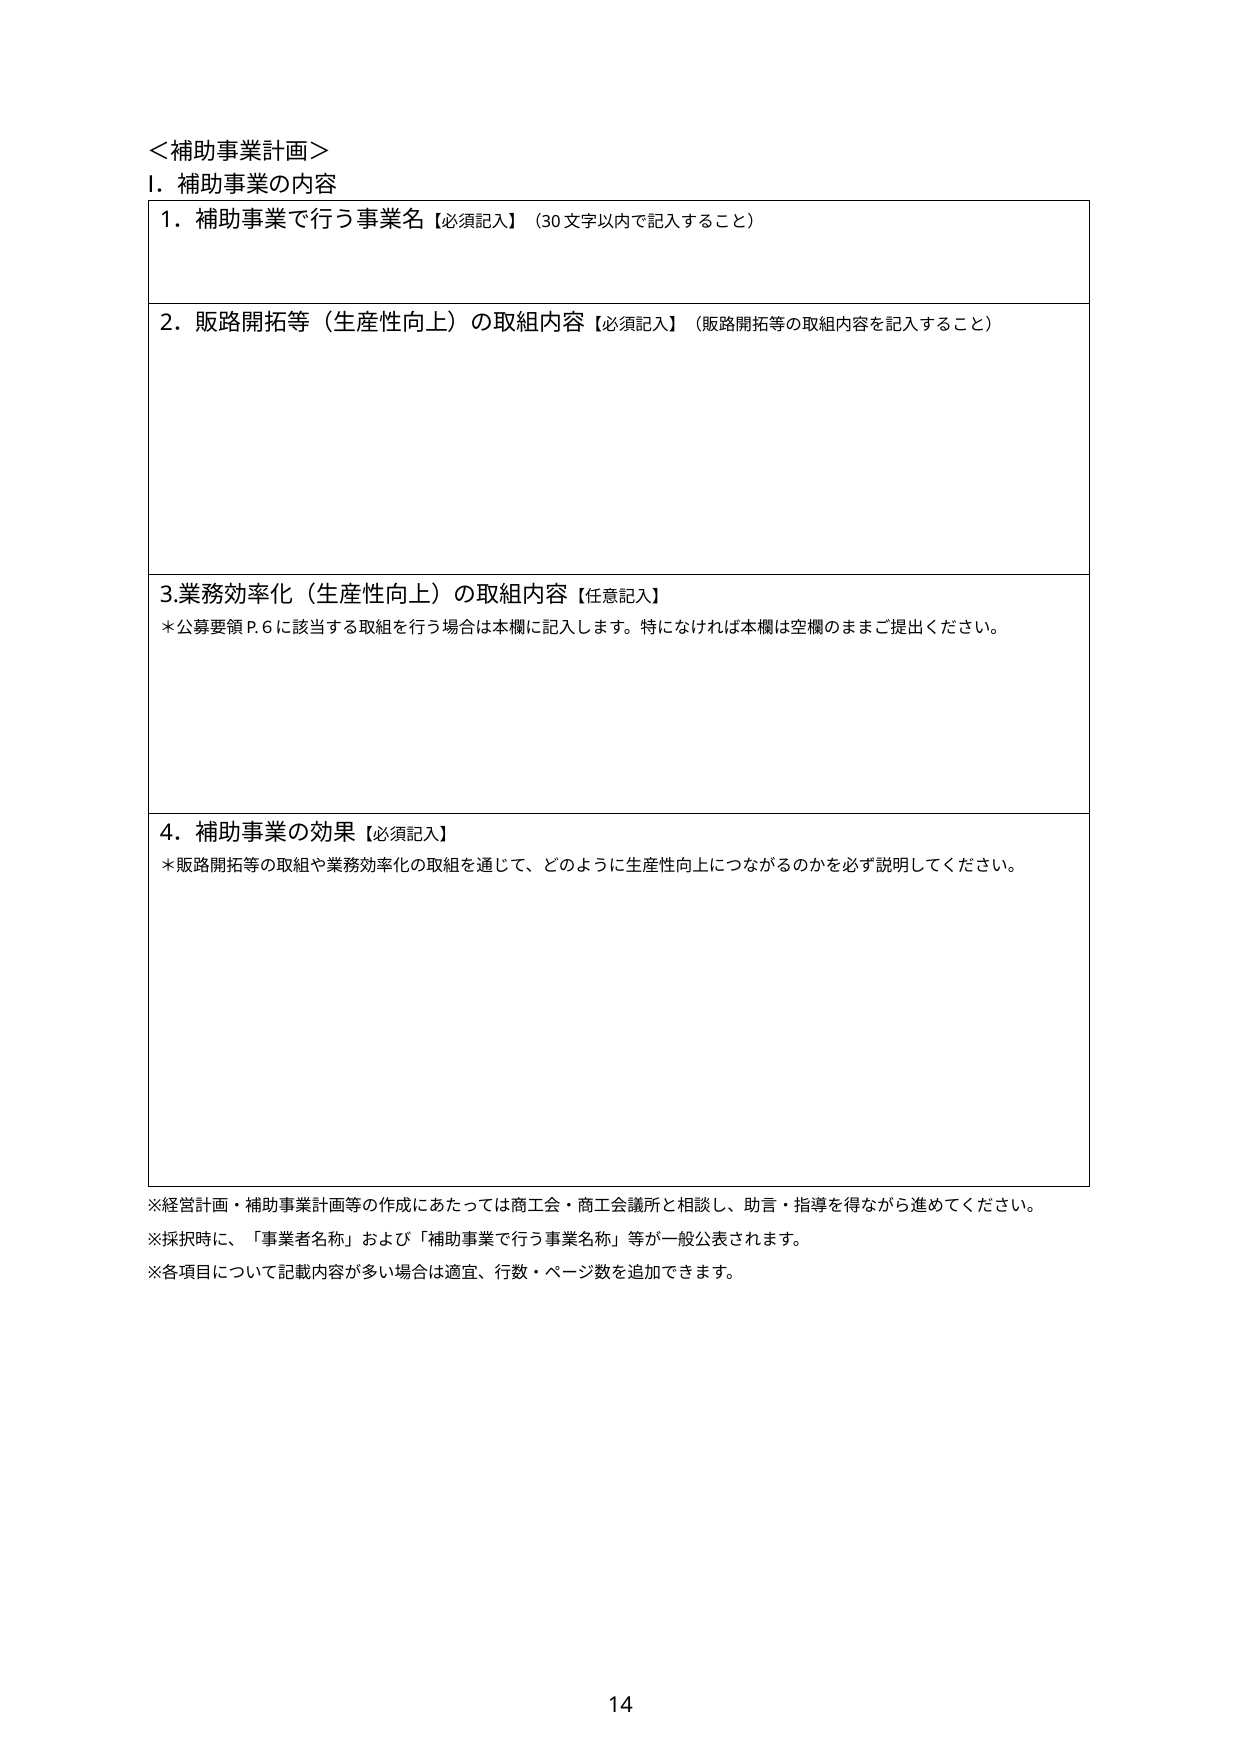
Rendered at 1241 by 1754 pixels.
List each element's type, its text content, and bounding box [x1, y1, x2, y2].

text ※各項目について記載内容が多い場合は適宜、行数・ページ数を追加できます。 [148, 1254, 1092, 1288]
text ※採択時に、「事業者名称」および「補助事業で行う事業名称」等が一般公表されます。 [148, 1221, 1092, 1254]
table_cell 3.業務効率化（生産性向上）の取組内容【任意記入】 ＊公募要領P.６に該当する取組を行う場合は本欄に記入します。特になければ本欄は空欄のままご提出ください。 [149, 575, 1089, 812]
table_header 1．補助事業で行う事業名【必須記入】（30文字以内で記入すること） [149, 201, 1089, 302]
text ＜補助事業計画＞ [148, 132, 1092, 166]
text ※経営計画・補助事業計画等の作成にあたっては商工会・商工会議所と相談し、助言・指導を得ながら進めてください。 [148, 1187, 1092, 1221]
table_cell 4．補助事業の効果【必須記入】 ＊販路開拓等の取組や業務効率化の取組を通じて、どのように生産性向上につながるのかを必ず説明してください。 [149, 814, 1089, 1186]
text Ⅰ．補助事業の内容 [145, 166, 1092, 200]
table_cell 2．販路開拓等（生産性向上）の取組内容【必須記入】（販路開拓等の取組内容を記入すること） [149, 304, 1089, 574]
